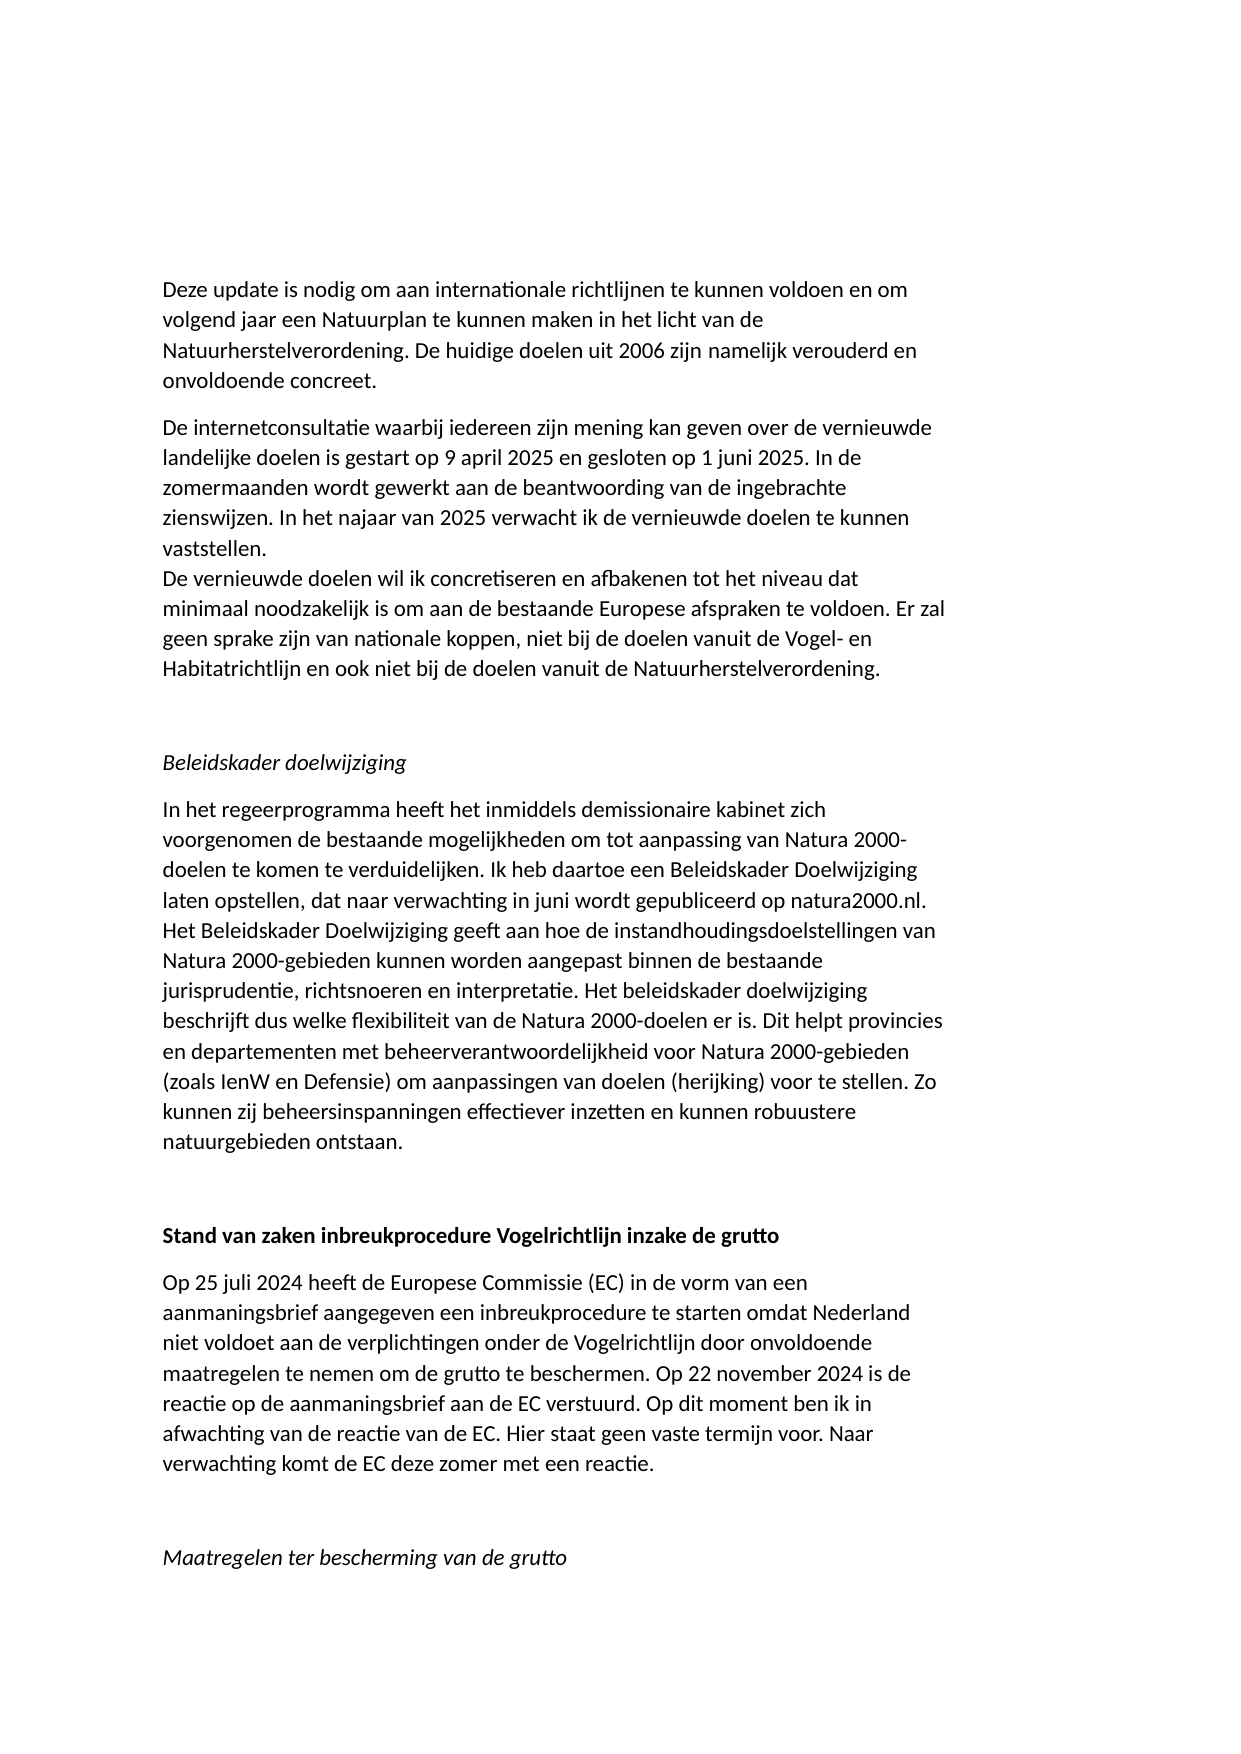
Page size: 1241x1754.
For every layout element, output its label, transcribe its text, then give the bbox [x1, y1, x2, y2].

text Stand van zaken inbreukprocedure Vogelrichtlijn inzake de grutto [162, 1221, 947, 1249]
text Maatregelen ter bescherming van de grutto [162, 1543, 947, 1571]
text Op 25 juli 2024 heeft de Europese Commissie (EC) in de vorm van een aanmaningsbrief aangegeven een inbreukprocedure te starten omdat Nederland niet voldoet aan de verplichtingen onder de Vogelrichtlijn door onvoldoende maatregelen te nemen om de grutto te beschermen. Op 22 november 2024 is de reactie op de aanmaningsbrief aan de EC verstuurd. Op dit moment ben ik in afwachting van de reactie van de EC. Hier staat geen vaste termijn voor. Naar verwachting komt de EC deze zomer met een reactie. [162, 1268, 947, 1477]
text Beleidskader doelwijziging [162, 748, 947, 776]
text De internetconsultatie waarbij iedereen zijn mening kan geven over de vernieuwde landelijke doelen is gestart op 9 april 2025 en gesloten op 1 juni 2025. In de zomermaanden wordt gewerkt aan de beantwoording van de ingebrachte zienswijzen. In het najaar van 2025 verwacht ik de vernieuwde doelen te kunnen vaststellen. De vernieuwde doelen wil ik concretiseren en afbakenen tot het niveau dat minimaal noodzakelijk is om aan de bestaande Europese afspraken te voldoen. Er zal geen sprake zijn van nationale koppen, niet bij de doelen vanuit de Vogel- en Habitatrichtlijn en ook niet bij de doelen vanuit de Natuurherstelverordening. [162, 413, 947, 682]
text In het regeerprogramma heeft het inmiddels demissionaire kabinet zich voorgenomen de bestaande mogelijkheden om tot aanpassing van Natura 2000-doelen te komen te verduidelijken. Ik heb daartoe een Beleidskader Doelwijziging laten opstellen, dat naar verwachting in juni wordt gepubliceerd op natura2000.nl. Het Beleidskader Doelwijziging geeft aan hoe de instandhoudingsdoelstellingen van Natura 2000-gebieden kunnen worden aangepast binnen de bestaande jurisprudentie, richtsnoeren en interpretatie. Het beleidskader doelwijziging beschrijft dus welke flexibiliteit van de Natura 2000-doelen er is. Dit helpt provincies en departementen met beheerverantwoordelijkheid voor Natura 2000-gebieden (zoals IenW en Defensie) om aanpassingen van doelen (herijking) voor te stellen. Zo kunnen zij beheersinspanningen effectiever inzetten en kunnen robuustere natuurgebieden ontstaan. [162, 795, 947, 1155]
